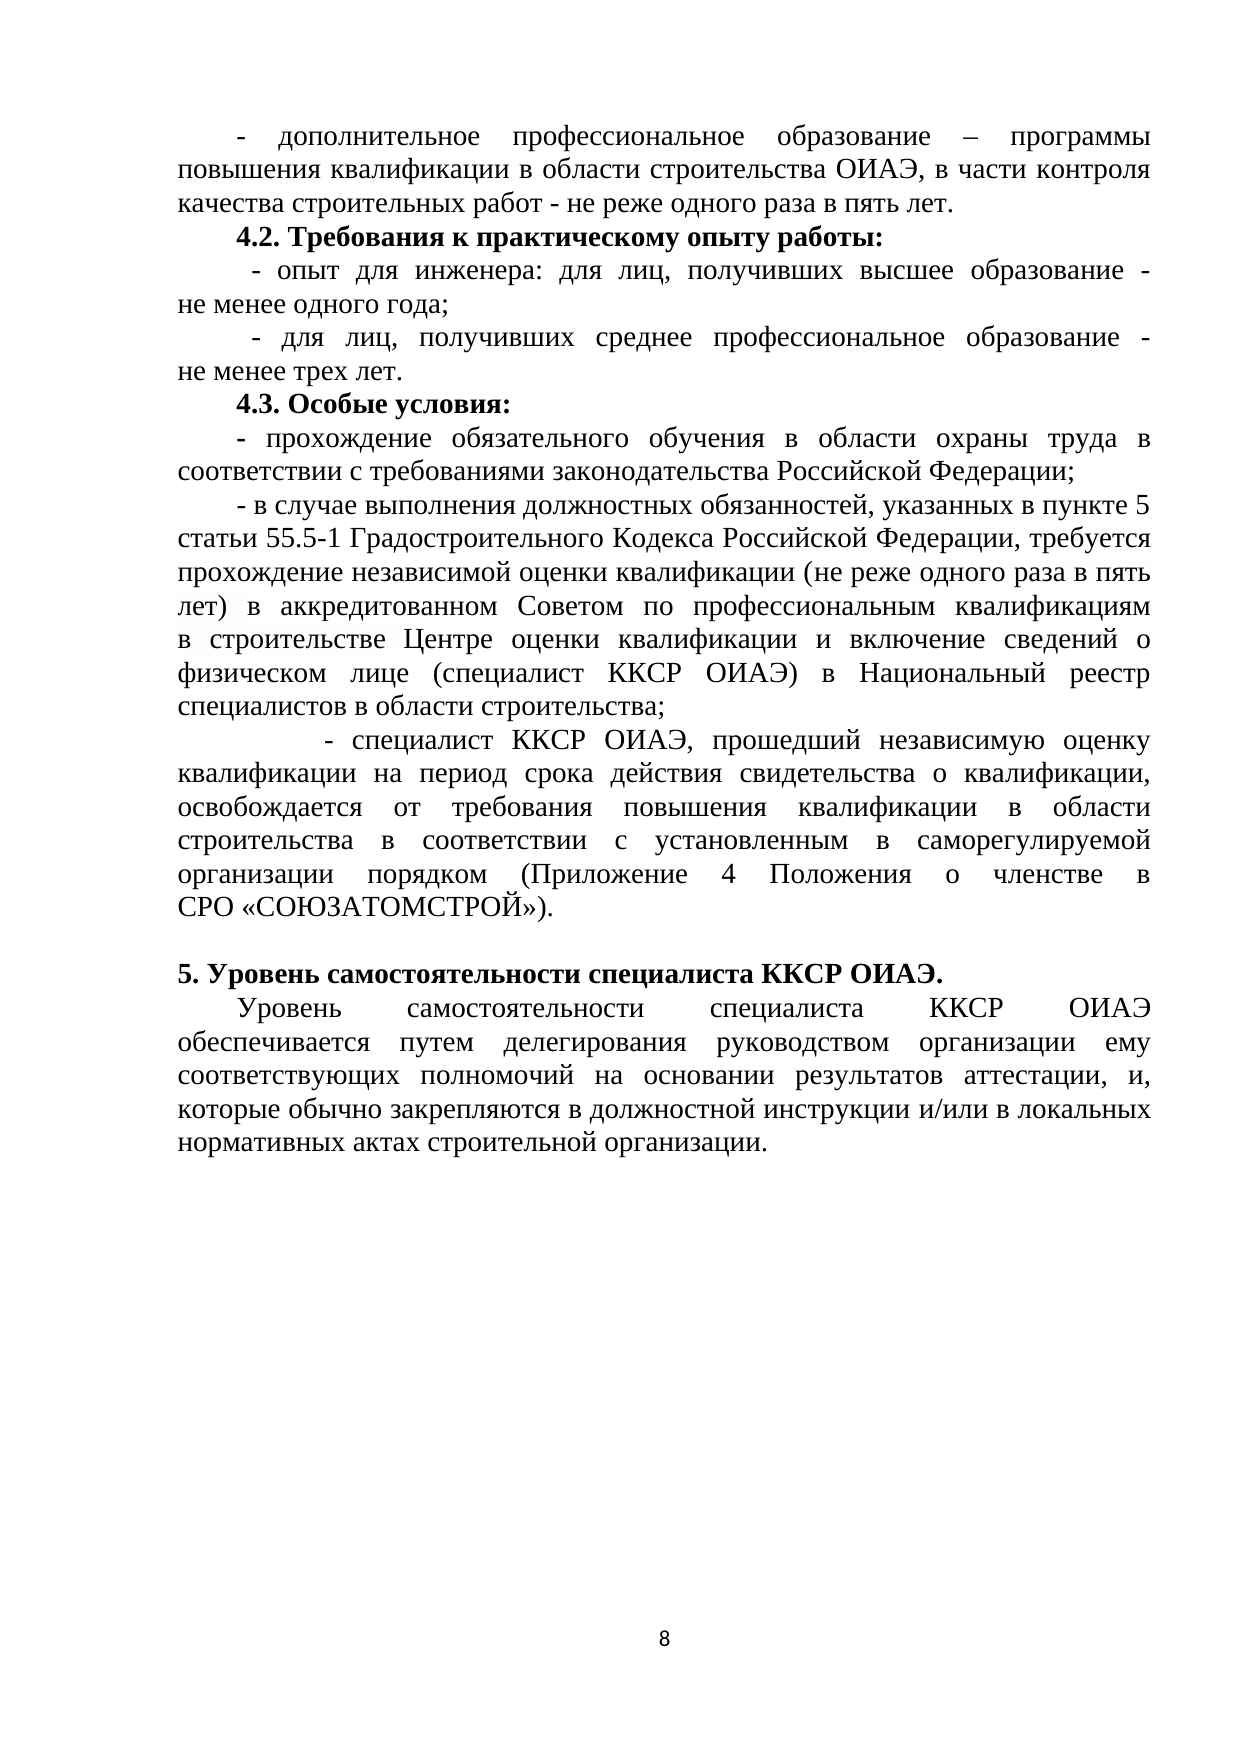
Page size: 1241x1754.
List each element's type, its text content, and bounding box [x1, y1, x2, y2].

text - прохождение обязательного обучения в области охраны труда в соответствии с требованиями законодательства Российской Федерации; [177, 420, 1152, 487]
text 5. Уровень самостоятельности специалиста ККСР ОИАЭ. [177, 957, 1152, 990]
text - в случае выполнения должностных обязанностей, указанных в пункте 5 статьи 55.5-1 Градостроительного Кодекса Российской Федерации, требуется прохождение независимой оценки квалификации (не реже одного раза в пять лет) в аккредитованном Советом по профессиональным квалификациям в строительстве Центре оценки квалификации и включение сведений о физическом лице (специалист ККСР ОИАЭ) в Национальный реестр специалистов в области строительства; [177, 487, 1152, 722]
text - опыт для инженера: для лиц, получивших высшее образование - не менее одного года; [177, 252, 1152, 319]
text 4.2. Требования к практическому опыту работы: [177, 219, 1152, 252]
text - для лиц, получивших среднее профессиональное образование - не менее трех лет. [177, 319, 1152, 386]
text Уровень самостоятельности специалиста ККСР ОИАЭ обеспечивается путем делегирования руководством организации ему соответствующих полномочий на основании результатов аттестации, и, которые обычно закрепляются в должностной инструкции и/или в локальных нормативных актах строительной организации. [177, 990, 1152, 1158]
text - специалист ККСР ОИАЭ, прошедший независимую оценку квалификации на период срока действия свидетельства о квалификации, освобождается от требования повышения квалификации в области строительства в соответствии с установленным в саморегулируемой организации порядком (Приложение 4 Положения о членстве в СРО «СОЮЗАТОМСТРОЙ»). [177, 722, 1152, 923]
text - дополнительное профессиональное образование – программы повышения квалификации в области строительства ОИАЭ, в части контроля качества строительных работ - не реже одного раза в пять лет. [177, 118, 1152, 219]
text 4.3. Особые условия: [177, 386, 1152, 420]
